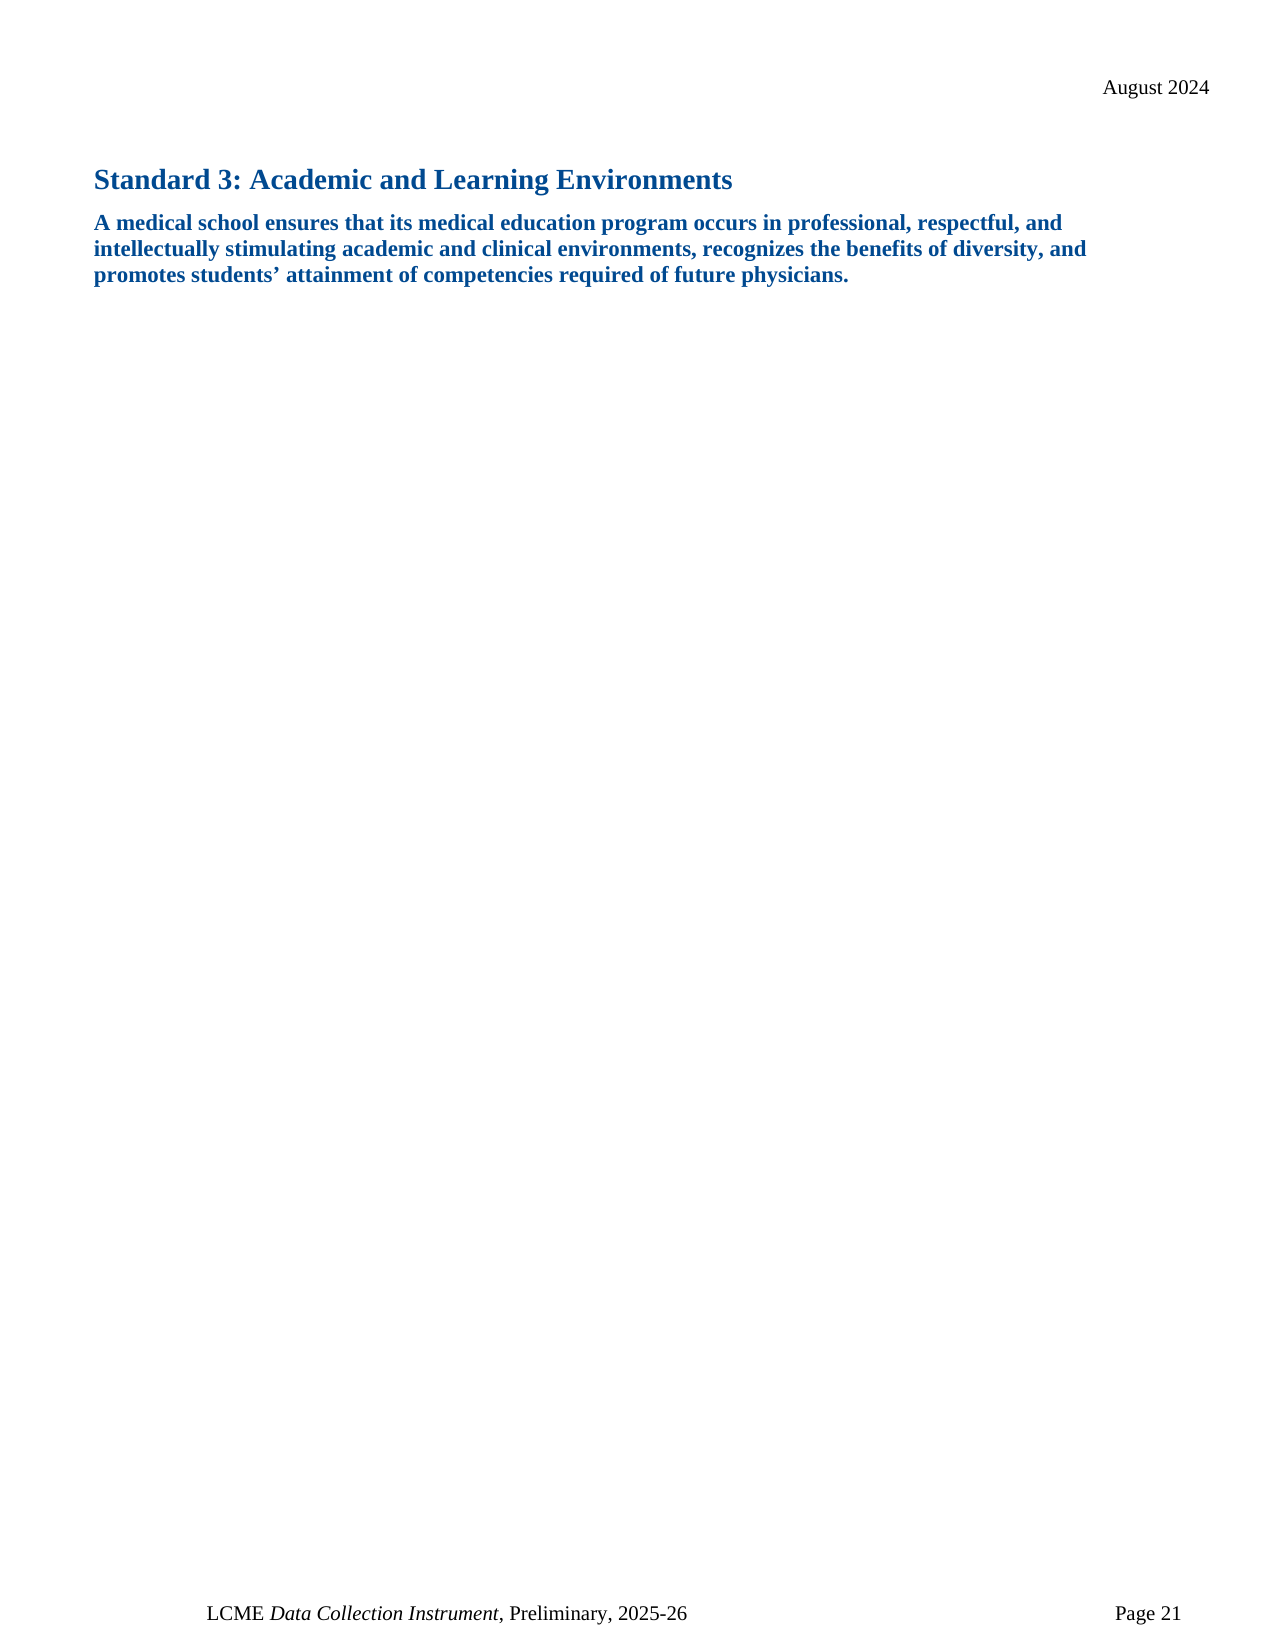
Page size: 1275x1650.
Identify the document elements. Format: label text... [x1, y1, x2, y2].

text A medical school ensures that its medical education program occurs in professional, respectful, and intellectually stimulating academic and clinical environments, recognizes the benefits of diversity, and promotes students’ attainment of competencies required of future physicians. [94, 208, 1181, 288]
subtitle Standard 3: Academic and Learning Environments [94, 162, 1219, 196]
